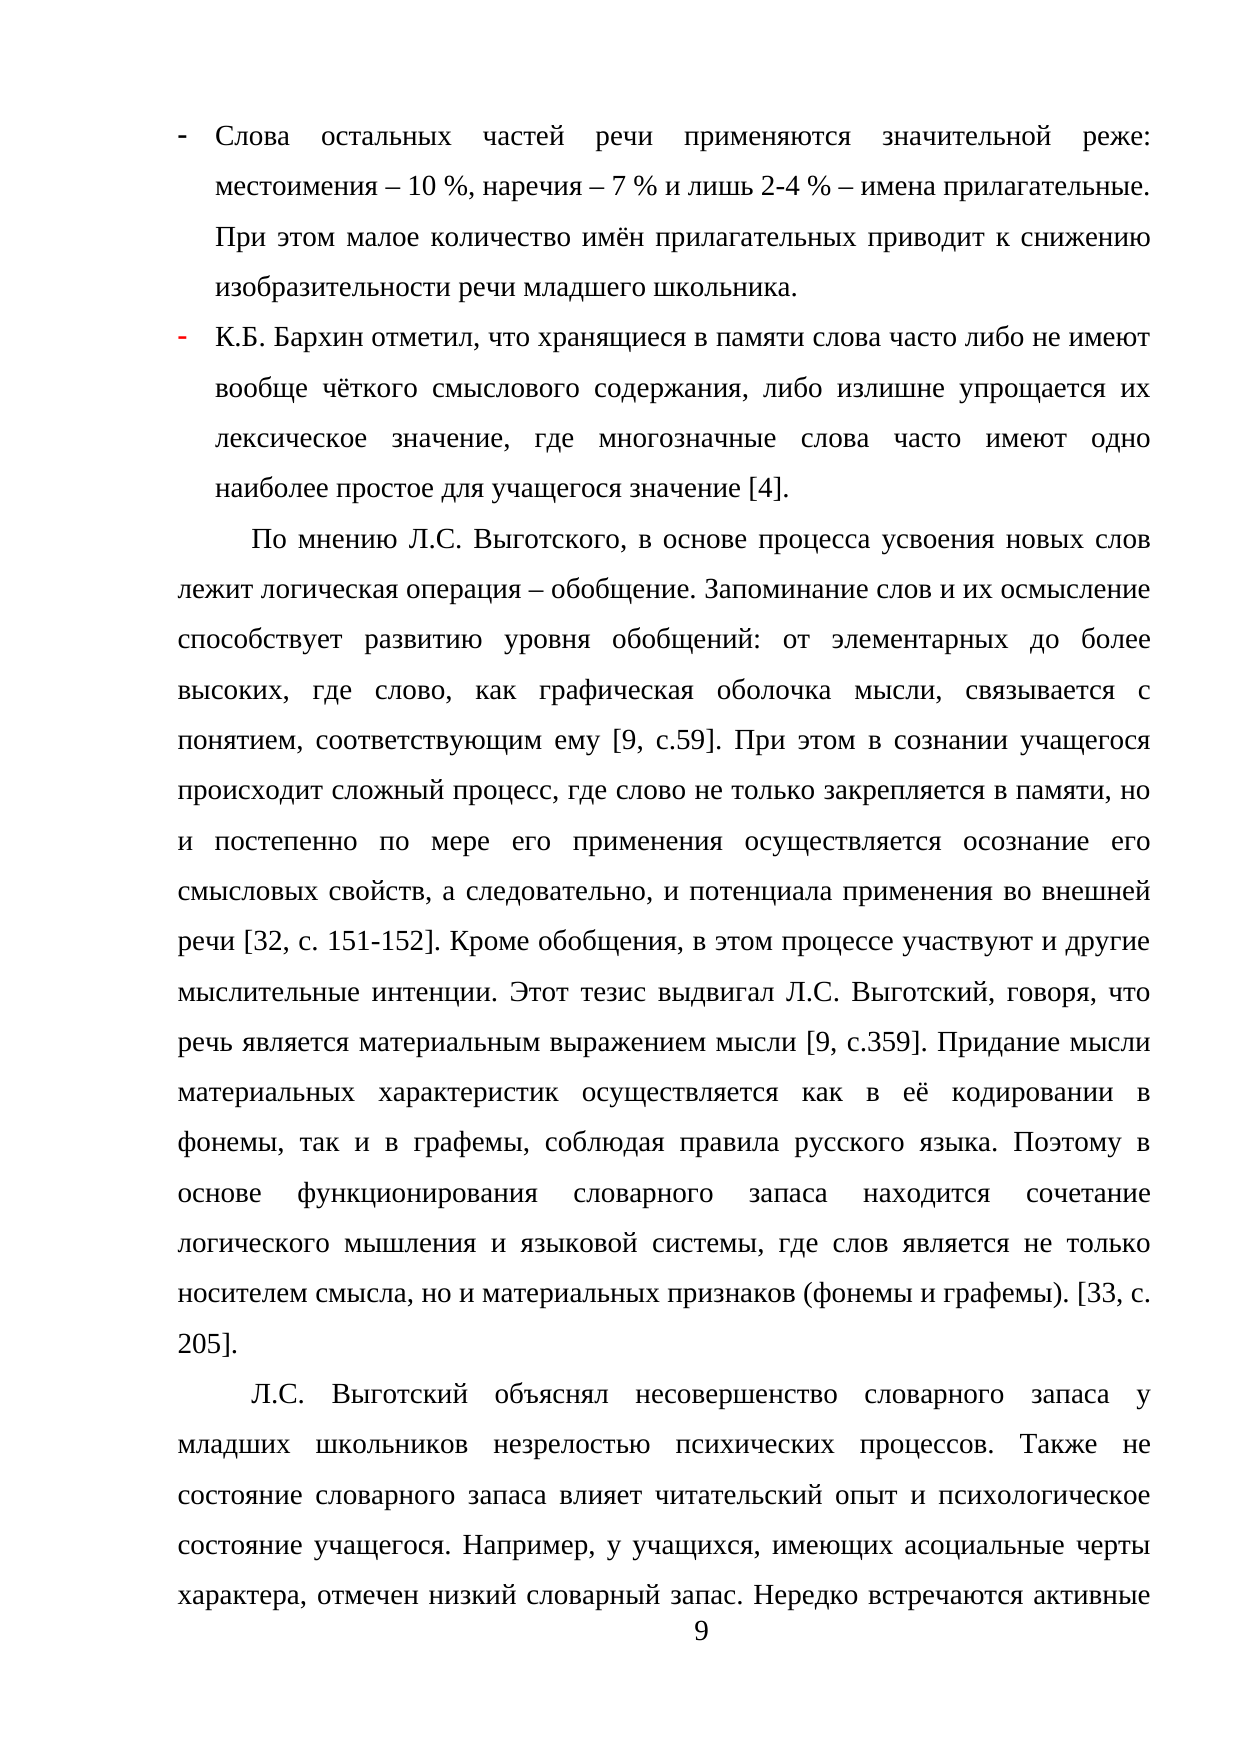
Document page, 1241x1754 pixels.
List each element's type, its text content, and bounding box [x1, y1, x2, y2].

list Слова остальных частей речи применяются значительной реже: местоимения – 10 %, наречия – 7 % и лишь 2-4 % ‒ имена прилагательные. При этом малое количество имён прилагательных приводит к снижению изобразительности речи младшего школьника. [177, 118, 1152, 303]
text По мнению Л.С. Выготского, в основе процесса усвоения новых слов лежит логическая операция – обобщение. Запоминание слов и их осмысление способствует развитию уровня обобщений: от элементарных до более высоких, где слово, как графическая оболочка мысли, связывается с понятием, соответствующим ему [9, с.59]. При этом в сознании учащегося происходит сложный процесс, где слово не только закрепляется в памяти, но и постепенно по мере его применения осуществляется осознание его смысловых свойств, а следовательно, и потенциала применения во внешней речи [32, с. 151-152]. Кроме обобщения, в этом процессе участвуют и другие мыслительные интенции. Этот тезис выдвигал Л.С. Выготский, говоря, что речь является материальным выражением мысли [9, с.359]. Придание мысли материальных характеристик осуществляется как в её кодировании в фонемы, так и в графемы, соблюдая правила русского языка. Поэтому в основе функционирования словарного запаса находится сочетание логического мышления и языковой системы, где слов является не только носителем смысла, но и материальных признаков (фонемы и графемы). [33, с. 205]. [177, 521, 1152, 1359]
list К.Б. Бархин отметил, что хранящиеся в памяти слова часто либо не имеют вообще чёткого смыслового содержания, либо излишне упрощается их лексическое значение, где многозначные слова часто имеют одно наиболее простое для учащегося значение [4]. [177, 319, 1152, 504]
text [177, 1376, 1152, 1611]
